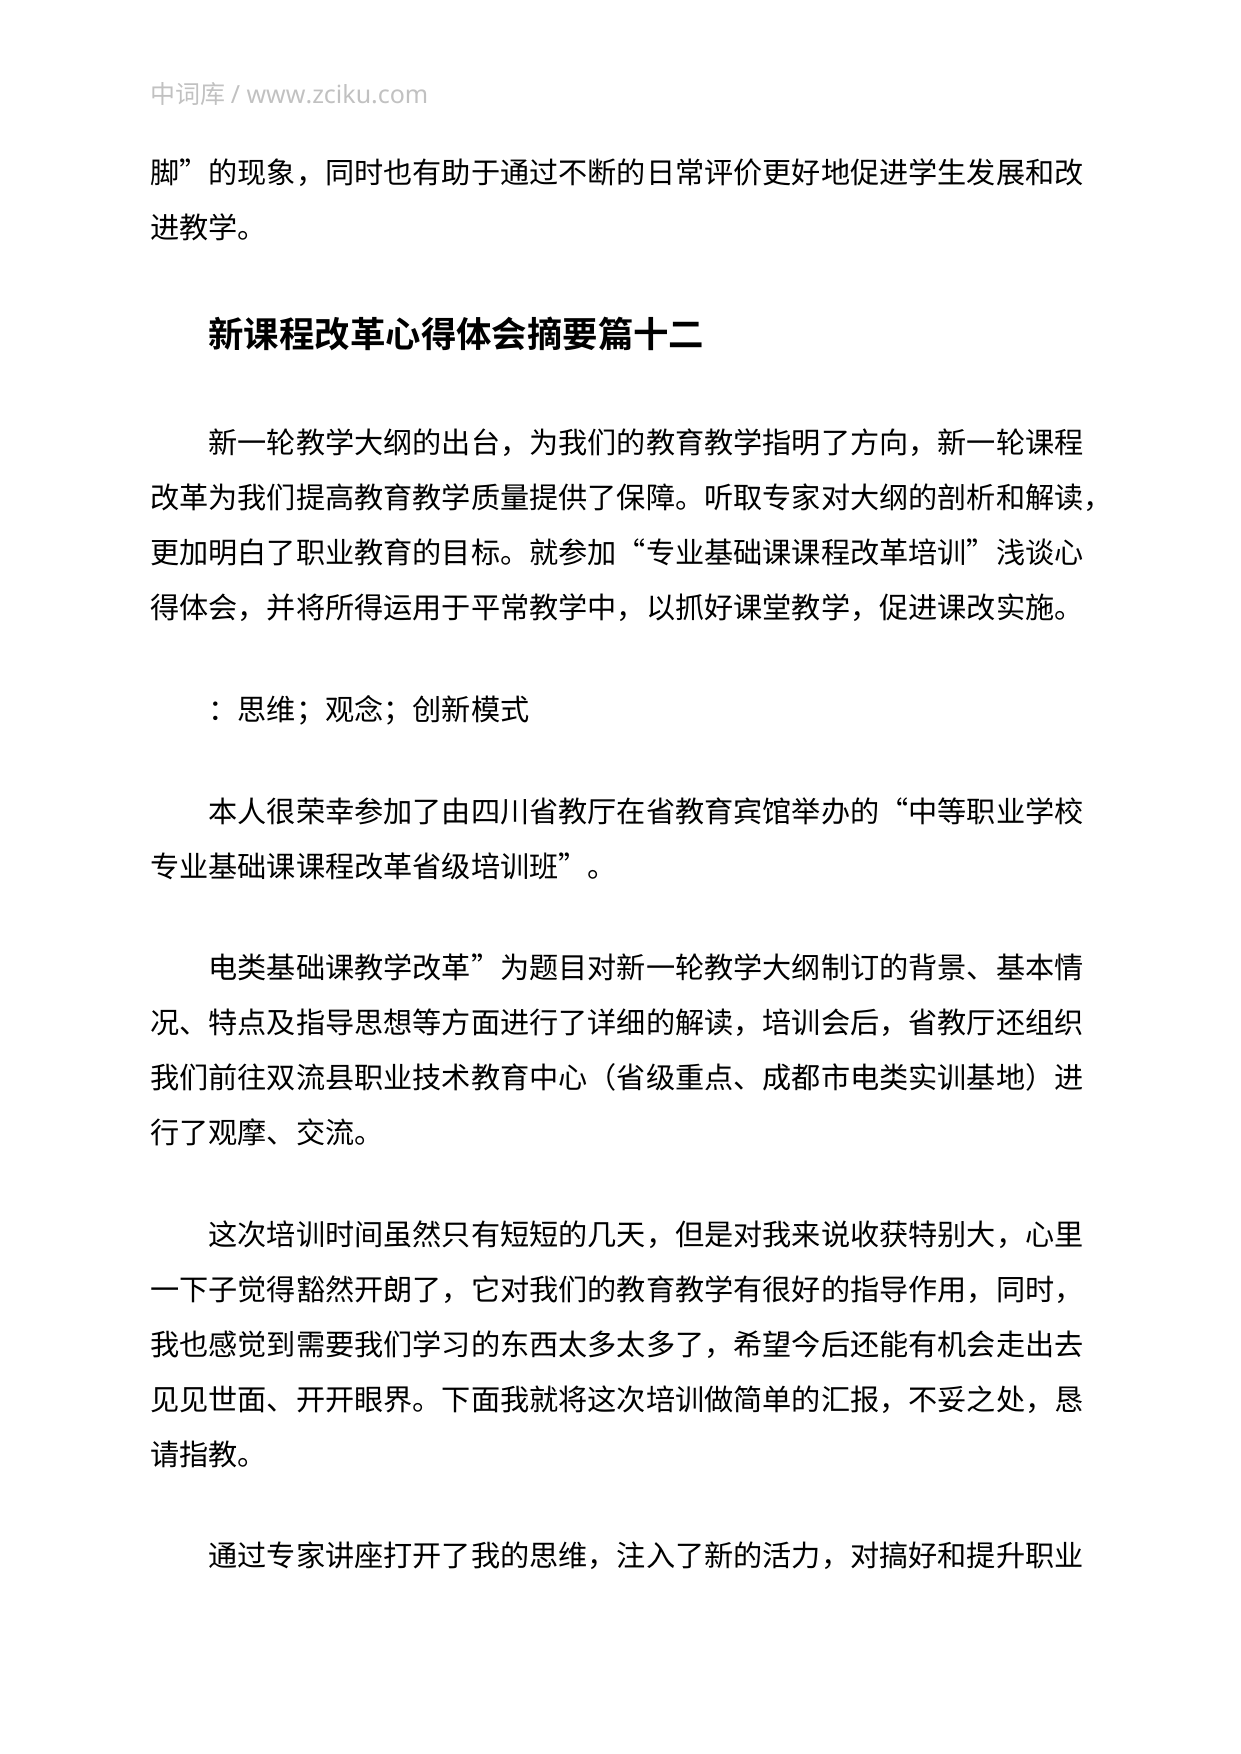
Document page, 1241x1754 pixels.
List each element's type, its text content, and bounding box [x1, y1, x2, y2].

text ：思维；观念；创新模式 [150, 687, 1090, 729]
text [150, 1533, 1090, 1575]
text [150, 150, 1090, 247]
text 电类基础课教学改革”为题目对新一轮教学大纲制订的背景、基本情况、特点及指导思想等方面进行了详细的解读，培训会后，省教厅还组织我们前往双流县职业技术教育中心（省级重点、成都市电类实训基地）进行了观摩、交流。 [150, 945, 1090, 1152]
text 这次培训时间虽然只有短短的几天，但是对我来说收获特别大，心里一下子觉得豁然开朗了，它对我们的教育教学有很好的指导作用，同时，我也感觉到需要我们学习的东西太多太多了，希望今后还能有机会走出去见见世面、开开眼界。下面我就将这次培训做简单的汇报，不妥之处，恳请指教。 [150, 1211, 1090, 1473]
text 新课程改革心得体会摘要篇十二 [150, 307, 1090, 358]
text 新一轮教学大纲的出台，为我们的教育教学指明了方向，新一轮课程改革为我们提高教育教学质量提供了保障。听取专家对大纲的剖析和解读，更加明白了职业教育的目标。就参加“专业基础课课程改革培训”浅谈心得体会，并将所得运用于平常教学中，以抓好课堂教学，促进课改实施。 [150, 420, 1090, 627]
text 本人很荣幸参加了由四川省教厅在省教育宾馆举办的“中等职业学校专业基础课课程改革省级培训班”。 [150, 788, 1090, 886]
